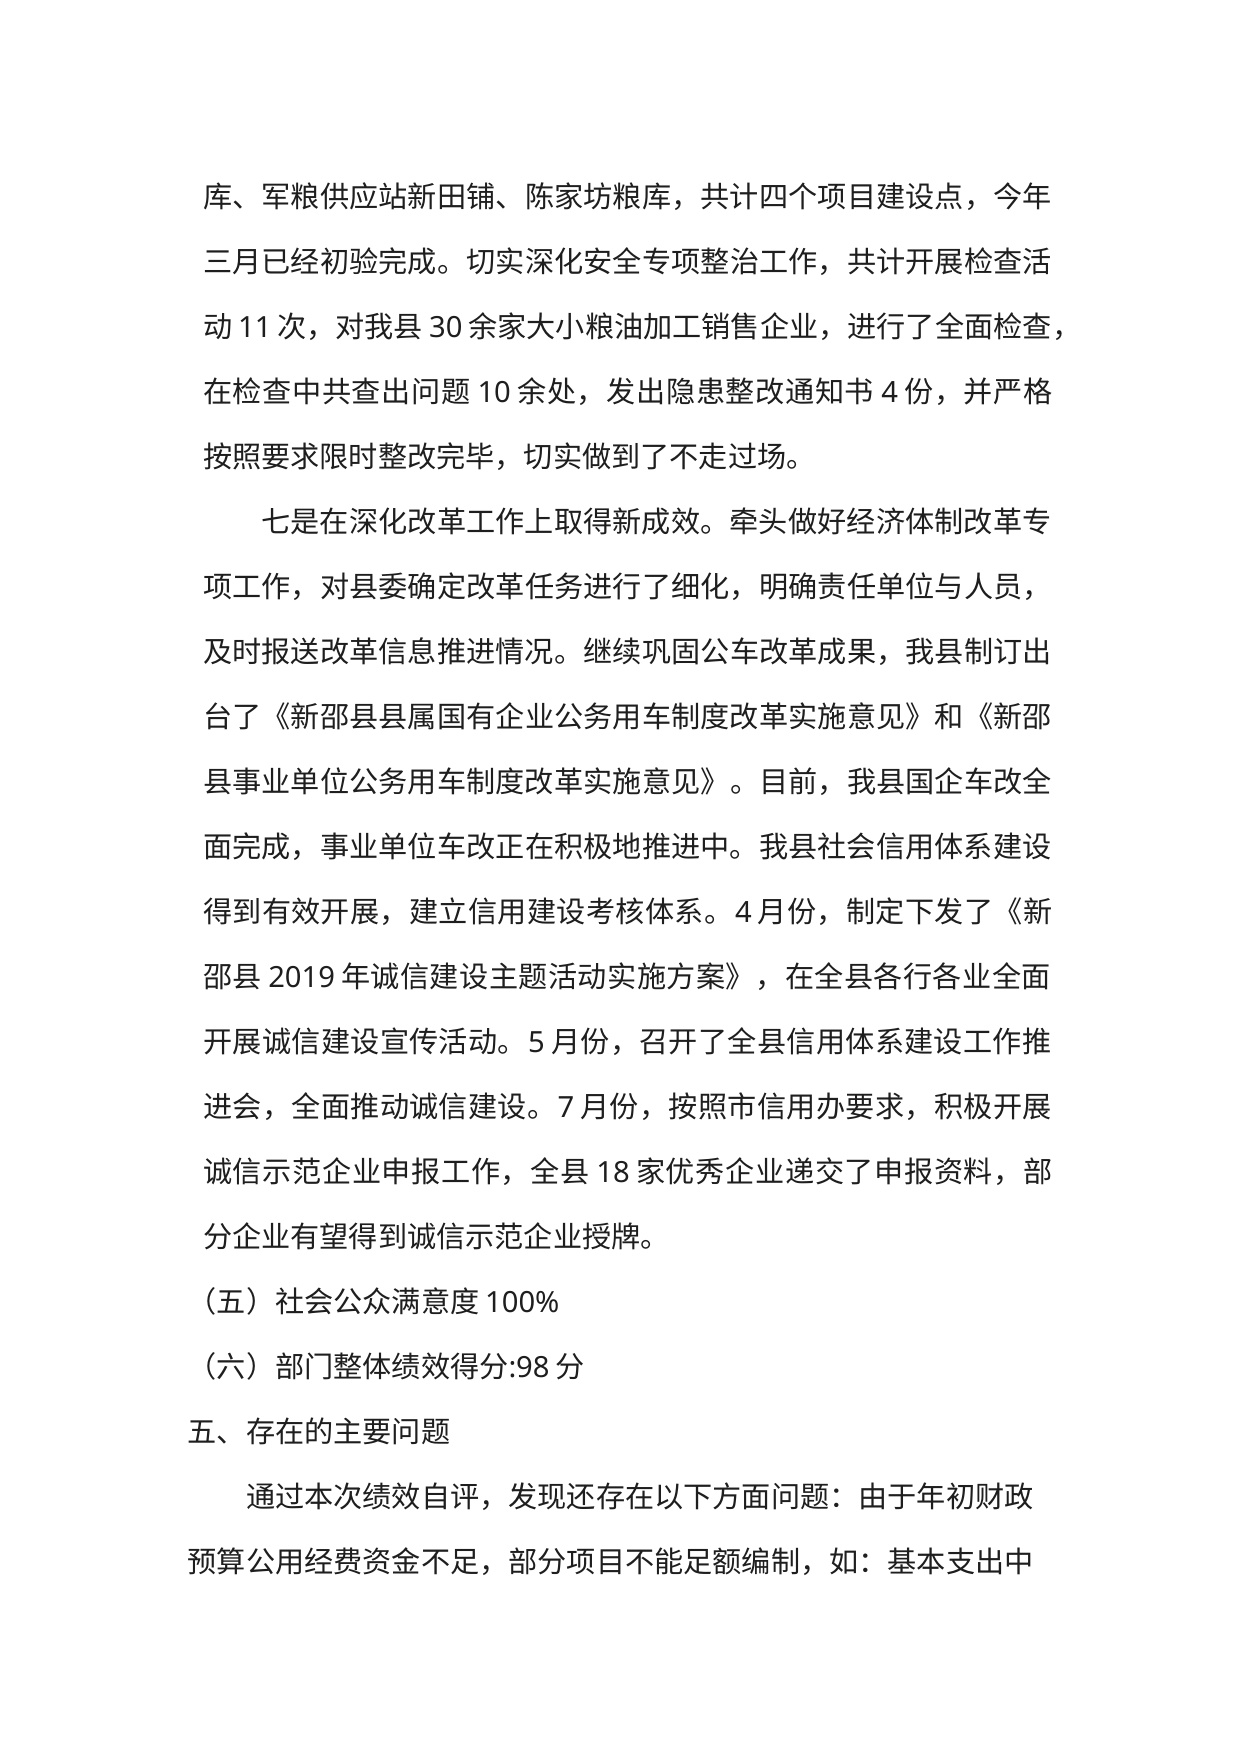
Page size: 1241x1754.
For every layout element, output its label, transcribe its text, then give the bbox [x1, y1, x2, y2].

text （六）部门整体绩效得分:98分 [187, 1332, 1053, 1397]
text 七是在深化改革工作上取得新成效。牵头做好经济体制改革专项工作，对县委确定改革任务进行了细化，明确责任单位与人员，及时报送改革信息推进情况。继续巩固公车改革成果，我县制订出台了《新邵县县属国有企业公务用车制度改革实施意见》和《新邵县事业单位公务用车制度改革实施意见》。目前，我县国企车改全面完成，事业单位车改正在积极地推进中。我县社会信用体系建设得到有效开展，建立信用建设考核体系。4月份，制定下发了《新邵县2019年诚信建设主题活动实施方案》，在全县各行各业全面开展诚信建设宣传活动。5月份，召开了全县信用体系建设工作推进会，全面推动诚信建设。7月份，按照市信用办要求，积极开展诚信示范企业申报工作，全县18家优秀企业递交了申报资料，部分企业有望得到诚信示范企业授牌。 [203, 487, 1053, 1267]
text 五、存在的主要问题 [187, 1397, 1053, 1462]
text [203, 162, 1053, 487]
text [187, 1462, 1053, 1592]
text （五）社会公众满意度100% [187, 1267, 1053, 1332]
